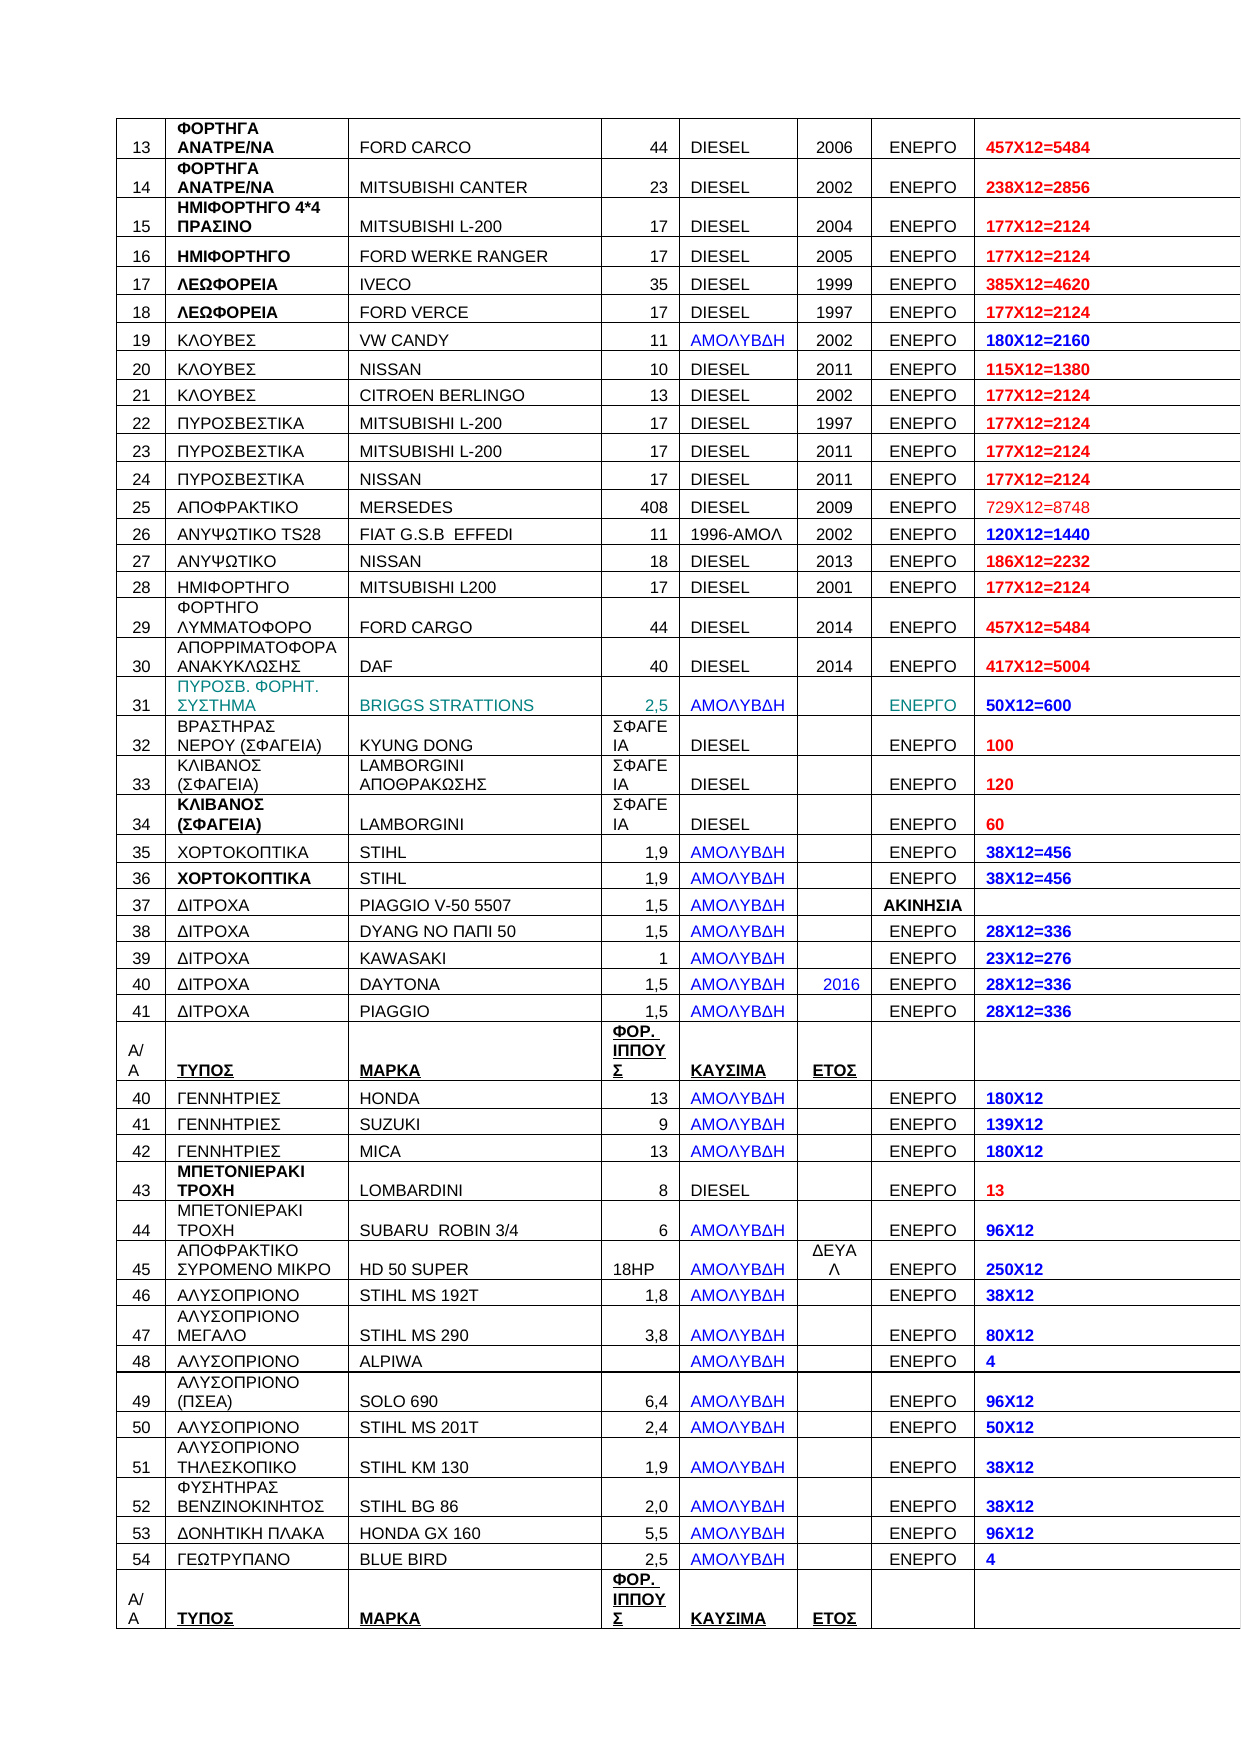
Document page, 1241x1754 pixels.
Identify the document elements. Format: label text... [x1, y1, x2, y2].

table_cell ΕΝΕΡΓΟ [872, 237, 974, 266]
table_cell [798, 1478, 871, 1516]
table_cell BLUE BIRD [349, 1544, 601, 1569]
table_cell ΕΝΕΡΓΟ [872, 969, 974, 994]
table_cell 50 [117, 1412, 165, 1437]
table_cell 40 [117, 969, 165, 994]
table_cell ΗΜΙΦΟΡΤΗΓΟ [166, 237, 348, 266]
table_cell MICA [349, 1135, 601, 1161]
table_cell 22 [117, 406, 165, 433]
table_cell 2,5 [602, 677, 679, 715]
table_cell ΑΜΟΛΥΒΔΗ [680, 835, 797, 862]
table_cell 457Χ12=5484 [975, 119, 1240, 157]
table_cell ΦΥΣΗΤΗΡΑΣ ΒΕΝΖΙΝΟΚΙΝΗΤΟΣ [166, 1478, 348, 1516]
table_cell 115X12=1380 [975, 351, 1240, 378]
table_cell [798, 942, 871, 968]
table_cell ΑΜΟΛΥΒΔΗ [680, 1135, 797, 1161]
table_cell 39 [117, 942, 165, 968]
table_cell HD 50 SUPER [349, 1241, 601, 1279]
table_cell DIESEL [680, 1162, 797, 1200]
table_cell ΛΕΩΦΟΡΕΙΑ [166, 267, 348, 294]
table_cell ΕΝΕΡΓΟ [872, 351, 974, 378]
table_cell ΕΝΕΡΓΟ [872, 519, 974, 544]
table_cell ΚΑΥΣΙΜΑ [680, 1570, 797, 1628]
table_cell DIESEL [680, 434, 797, 461]
table_cell 8 [602, 1162, 679, 1200]
table_cell 177Χ12=2124 [975, 237, 1240, 266]
table_cell 1,5 [602, 916, 679, 941]
table_cell ΔΟΝΗΤΙΚΗ ΠΛΑΚΑ [166, 1517, 348, 1543]
table_cell 2,5 [602, 1544, 679, 1569]
table_cell 729X12=8748 [975, 490, 1240, 517]
table_cell ΚΛΟΥΒΕΣ [166, 323, 348, 350]
table_cell MERSEDES [349, 490, 601, 517]
table_cell ΑΛΥΣΟΠΡΙΟΝΟ ΜΕΓΑΛΟ [166, 1306, 348, 1345]
table_cell 238Χ12=2856 [975, 159, 1240, 197]
table_cell 38 [117, 916, 165, 941]
table_cell 2005 [798, 237, 871, 266]
table_cell ΕΝΕΡΓΟ [872, 795, 974, 833]
table_cell DIESEL [680, 119, 797, 157]
table_cell PIAGGIO V-50 5507 [349, 889, 601, 915]
table_cell PIAGGIO [349, 995, 601, 1021]
table_cell 17 [117, 267, 165, 294]
table_cell 250Χ12 [975, 1241, 1240, 1279]
table_cell 13 [602, 1081, 679, 1108]
table_cell 17 [602, 572, 679, 597]
table_cell 17 [602, 462, 679, 489]
table_cell DIESEL [680, 716, 797, 755]
table_cell ΕΝΕΡΓΟ [872, 490, 974, 517]
table_cell ALPIWA [349, 1346, 601, 1371]
table_cell ΑΛΥΣΟΠΡΙΟΝΟ (ΠΣΕΑ) [166, 1373, 348, 1411]
table_cell 100 [975, 716, 1240, 755]
table_cell [798, 1162, 871, 1200]
table_cell ΦΟΡΤΗΓΟ ΛΥΜΜΑΤΟΦΟΡΟ [166, 598, 348, 637]
table_cell 11 [602, 323, 679, 350]
table_cell ΕΝΕΡΓΟ [872, 1412, 974, 1437]
table_cell FORD CARGO [349, 598, 601, 637]
table_cell ΣΦΑΓΕΙΑ [602, 756, 679, 794]
table_cell ΕΝΕΡΓΟ [872, 159, 974, 197]
table_cell STIHL [349, 835, 601, 862]
table_cell ΠΥΡΟΣΒ. ΦΟΡΗΤ. ΣΥΣΤΗΜΑ [166, 677, 348, 715]
table_cell 120 [975, 756, 1240, 794]
table_cell 120X12=1440 [975, 519, 1240, 544]
table_cell [798, 1280, 871, 1305]
table_cell ΑΛΥΣΟΠΡΙΟΝΟ [166, 1346, 348, 1371]
table_cell ΕΝΕΡΓΟ [872, 267, 974, 294]
table_cell DIESEL [680, 237, 797, 266]
table_cell ΕΝΕΡΓΟ [872, 1135, 974, 1161]
table_cell DIESEL [680, 795, 797, 833]
table_cell ΑΜΟΛΥΒΔΗ [680, 1201, 797, 1239]
table_cell 2002 [798, 519, 871, 544]
table_cell ΑΜΟΛΥΒΔΗ [680, 942, 797, 968]
table_cell ΓΕΝΝΗΤΡΙΕΣ [166, 1081, 348, 1108]
table_cell ΠΥΡΟΣΒΕΣΤΙΚΑ [166, 462, 348, 489]
table_cell ΤΥΠΟΣ [166, 1022, 348, 1079]
table_cell 34 [117, 795, 165, 833]
table_cell 38Χ12 [975, 1478, 1240, 1516]
table_cell DIESEL [680, 351, 797, 378]
table_cell DIESEL [680, 545, 797, 571]
table_cell 1,5 [602, 995, 679, 1021]
table_cell ΕΝΕΡΓΟ [872, 545, 974, 571]
table_cell DAYTONA [349, 969, 601, 994]
table_cell 96Χ12 [975, 1517, 1240, 1543]
table_cell 1999 [798, 267, 871, 294]
table_cell 1,8 [602, 1280, 679, 1305]
table_cell 45 [117, 1241, 165, 1279]
table_cell 9 [602, 1109, 679, 1134]
table_cell 44 [602, 119, 679, 157]
table_cell LOMBARDIΝI [349, 1162, 601, 1200]
table_cell STIHL MS 201T [349, 1412, 601, 1437]
table_cell [975, 1022, 1240, 1079]
table_cell ΕΝΕΡΓΟ [872, 863, 974, 888]
table_cell 13 [602, 380, 679, 405]
table_cell ΕΝΕΡΓΟ [872, 380, 974, 405]
table_cell 4 [975, 1544, 1240, 1569]
table_cell ΑΜΟΛΥΒΔΗ [680, 1346, 797, 1371]
table_cell ΑΠΟΦΡΑΚΤΙΚΟ ΣΥΡΟΜΕΝΟ ΜΙΚΡΟ [166, 1241, 348, 1279]
table_cell ΑΝΥΨΩΤΙΚΟ [166, 545, 348, 571]
table_cell LAMBORGINI [349, 795, 601, 833]
table_cell 180Χ12 [975, 1081, 1240, 1108]
table_cell ΑΜΟΛΥΒΔΗ [680, 969, 797, 994]
table_cell SUZUKI [349, 1109, 601, 1134]
table_cell Α/Α [117, 1570, 165, 1628]
table_cell [798, 835, 871, 862]
table_cell 23 [602, 159, 679, 197]
table_cell 38Χ12=456 [975, 863, 1240, 888]
table_cell ΚΑΥΣΙΜΑ [680, 1022, 797, 1079]
table_cell ΤΥΠΟΣ [166, 1570, 348, 1628]
table_cell 41 [117, 1109, 165, 1134]
table_cell ΚΛΟΥΒΕΣ [166, 380, 348, 405]
table_cell 35 [117, 835, 165, 862]
table_cell 2014 [798, 598, 871, 637]
table_cell 408 [602, 490, 679, 517]
table_cell [798, 1346, 871, 1371]
table_cell MITSUBISHI L-200 [349, 406, 601, 433]
table_cell 47 [117, 1306, 165, 1345]
table_cell FIAT G.S.B EFFEDI [349, 519, 601, 544]
table_cell ΕΝΕΡΓΟ [872, 1517, 974, 1543]
table_cell 80Χ12 [975, 1306, 1240, 1345]
table_cell [798, 677, 871, 715]
table_cell ΕΝΕΡΓΟ [872, 995, 974, 1021]
table_cell ΑΠΟΡΡΙΜΑΤΟΦΟΡΑ ΑΝΑΚΥΚΛΩΣΗΣ [166, 638, 348, 676]
table_cell ΗΜΙΦΟΡΤΗΓΟ 4*4 ΠΡΑΣΙΝΟ [166, 198, 348, 236]
table_cell ΕΤΟΣ [798, 1570, 871, 1628]
table_cell ΦΟΡ. ΙΠΠΟΥΣ [602, 1022, 679, 1079]
table_cell [798, 863, 871, 888]
table_cell 43 [117, 1162, 165, 1200]
table_cell 40 [602, 638, 679, 676]
table_cell ΕΝΕΡΓΟ [872, 572, 974, 597]
table_cell 31 [117, 677, 165, 715]
table_cell ΧΟΡΤΟΚΟΠΤΙΚΑ [166, 863, 348, 888]
table_cell [798, 1438, 871, 1477]
table_cell STIHL BG 86 [349, 1478, 601, 1516]
table_cell 38Χ12 [975, 1438, 1240, 1477]
table_cell IVECO [349, 267, 601, 294]
table_cell 180Χ12 [975, 1135, 1240, 1161]
table_cell 48 [117, 1346, 165, 1371]
table_cell [798, 1306, 871, 1345]
table_cell 4 [975, 1346, 1240, 1371]
table_cell 2013 [798, 545, 871, 571]
table_cell 2011 [798, 434, 871, 461]
table_cell ΕΝΕΡΓΟ [872, 1544, 974, 1569]
table_cell STIHL [349, 863, 601, 888]
table_cell ΠΥΡΟΣΒΕΣΤΙΚΑ [166, 406, 348, 433]
table_cell CITROEN BERLINGO [349, 380, 601, 405]
table_cell HONDA GX 160 [349, 1517, 601, 1543]
table_cell 38Χ12=456 [975, 835, 1240, 862]
table_cell 2002 [798, 380, 871, 405]
table_cell ΔΙΤΡΟΧΑ [166, 889, 348, 915]
table_cell ΕΝΕΡΓΟ [872, 462, 974, 489]
table_cell ΑΜΟΛΥΒΔΗ [680, 889, 797, 915]
table_cell STIHL MS 290 [349, 1306, 601, 1345]
table_cell ΑΜΟΛΥΒΔΗ [680, 677, 797, 715]
table_cell ΕΝΕΡΓΟ [872, 323, 974, 350]
table_cell 18 [117, 295, 165, 322]
table_cell ΑΜΟΛΥΒΔΗ [680, 1109, 797, 1134]
table_cell ΚΛΟΥΒΕΣ [166, 351, 348, 378]
table_cell ΑΚΙΝΗΣΙΑ [872, 889, 974, 915]
table_cell [798, 1135, 871, 1161]
table_cell 24 [117, 462, 165, 489]
table_cell ΑΜΟΛΥΒΔΗ [680, 1517, 797, 1543]
table_cell 17 [602, 406, 679, 433]
table_cell ΕΤΟΣ [798, 1022, 871, 1079]
table_cell ΔΙΤΡΟΧΑ [166, 995, 348, 1021]
table_cell 30 [117, 638, 165, 676]
table_cell NISSAN [349, 351, 601, 378]
table_cell ΓΕΩΤΡΥΠΑΝΟ [166, 1544, 348, 1569]
table_cell ΑΜΟΛΥΒΔΗ [680, 323, 797, 350]
table_cell STIHL MS 192T [349, 1280, 601, 1305]
table_cell 177Χ12=2124 [975, 406, 1240, 433]
table_cell 177Χ12=2124 [975, 198, 1240, 236]
table_cell 457Χ12=5484 [975, 598, 1240, 637]
table_cell ΑΜΟΛΥΒΔΗ [680, 863, 797, 888]
table_cell HONDA [349, 1081, 601, 1108]
table_cell ΜΠΕΤΟΝΙΕΡΑΚΙ ΤΡΟΧΗ [166, 1201, 348, 1239]
table_cell [602, 1346, 679, 1371]
table_cell KAWASAKI [349, 942, 601, 968]
table_cell ΕΝΕΡΓΟ [872, 198, 974, 236]
table_cell 2011 [798, 462, 871, 489]
table_cell ΒΡΑΣΤΗΡΑΣ ΝΕΡΟΥ (ΣΦΑΓΕΙΑ) [166, 716, 348, 755]
table_cell ΕΝΕΡΓΟ [872, 716, 974, 755]
table_cell ΠΥΡΟΣΒΕΣΤΙΚΑ [166, 434, 348, 461]
table_cell 2011 [798, 351, 871, 378]
table_cell DIESEL [680, 406, 797, 433]
table_cell 17 [602, 295, 679, 322]
table_cell DIESEL [680, 598, 797, 637]
table_cell 28Χ12=336 [975, 995, 1240, 1021]
table_cell 177Χ12=2124 [975, 380, 1240, 405]
table_cell FORD VERCE [349, 295, 601, 322]
table_cell 177Χ12=2124 [975, 434, 1240, 461]
table_cell [975, 889, 1240, 915]
table_cell 2014 [798, 638, 871, 676]
table_cell 13 [975, 1162, 1240, 1200]
table_cell 6,4 [602, 1373, 679, 1411]
table_cell ΓΕΝΝΗΤΡΙΕΣ [166, 1135, 348, 1161]
table_cell SOLO 690 [349, 1373, 601, 1411]
table_cell ΕΝΕΡΓΟ [872, 1373, 974, 1411]
table_cell ΑΜΟΛΥΒΔΗ [680, 916, 797, 941]
table_cell 40 [117, 1081, 165, 1108]
table_cell 38Χ12 [975, 1280, 1240, 1305]
table_cell LAMBORGINI ΑΠΟΘΡΑΚΩΣΗΣ [349, 756, 601, 794]
table_cell FORD WERKE RANGER [349, 237, 601, 266]
table_cell NISSAN [349, 545, 601, 571]
table_cell DIESEL [680, 756, 797, 794]
table_cell ΑΠΟΦΡΑΚΤΙΚΟ [166, 490, 348, 517]
table_cell ΑΜΟΛΥΒΔΗ [680, 1280, 797, 1305]
table_cell 2004 [798, 198, 871, 236]
table_cell ΔΙΤΡΟΧΑ [166, 969, 348, 994]
table_cell 41 [117, 995, 165, 1021]
table_cell DIESEL [680, 198, 797, 236]
table_cell ΓΕΝΝΗΤΡΙΕΣ [166, 1109, 348, 1134]
table_cell 13 [602, 1135, 679, 1161]
table_cell ΕΝΕΡΓΟ [872, 1280, 974, 1305]
table_cell 17 [602, 198, 679, 236]
table_cell 19 [117, 323, 165, 350]
table_cell ΕΝΕΡΓΟ [872, 916, 974, 941]
table_cell ΑΜΟΛΥΒΔΗ [680, 995, 797, 1021]
table_cell ΦΟΡΤΗΓΑ ΑΝΑΤΡΕ/ΝΑ [166, 119, 348, 157]
table_cell 46 [117, 1280, 165, 1305]
table_cell 177Χ12=2124 [975, 462, 1240, 489]
table_cell 26 [117, 519, 165, 544]
table_cell STIHL KM 130 [349, 1438, 601, 1477]
table_cell MITSUBISHI CANTER [349, 159, 601, 197]
table_cell [798, 889, 871, 915]
table_cell [798, 995, 871, 1021]
table_cell ΕΝΕΡΓΟ [872, 1346, 974, 1371]
table_cell 1,5 [602, 969, 679, 994]
table_cell ΕΝΕΡΓΟ [872, 1081, 974, 1108]
table_cell 32 [117, 716, 165, 755]
table_cell SUBARU ROBIN 3/4 [349, 1201, 601, 1239]
table_cell 10 [602, 351, 679, 378]
table_cell ΑΜΟΛΥΒΔΗ [680, 1241, 797, 1279]
table_cell ΑΛΥΣΟΠΡΙΟΝΟ ΤΗΛΕΣΚΟΠΙΚΟ [166, 1438, 348, 1477]
table_cell ΑΝΥΨΩΤΙΚΟ ΤS28 [166, 519, 348, 544]
table_cell 25 [117, 490, 165, 517]
table_cell 23 [117, 434, 165, 461]
table_cell 96Χ12 [975, 1201, 1240, 1239]
table_cell ΕΝΕΡΓΟ [872, 1438, 974, 1477]
table_cell 6 [602, 1201, 679, 1239]
table_cell ΕΝΕΡΓΟ [872, 1162, 974, 1200]
table_cell ΜΑΡΚΑ [349, 1570, 601, 1628]
table_cell 1,9 [602, 863, 679, 888]
table_cell ΣΦΑΓΕΙΑ [602, 795, 679, 833]
table_cell ΕΝΕΡΓΟ [872, 677, 974, 715]
table_cell 14 [117, 159, 165, 197]
table_cell ΦΟΡ. ΙΠΠΟΥΣ [602, 1570, 679, 1628]
table_cell ΕΝΕΡΓΟ [872, 835, 974, 862]
table_cell ΕΝΕΡΓΟ [872, 1478, 974, 1516]
table_cell 49 [117, 1373, 165, 1411]
table_cell [798, 795, 871, 833]
table_cell ΑΜΟΛΥΒΔΗ [680, 1438, 797, 1477]
table_cell [798, 916, 871, 941]
table_cell [798, 1544, 871, 1569]
table_cell DAF [349, 638, 601, 676]
table_cell DIESEL [680, 572, 797, 597]
table_cell [872, 1022, 974, 1079]
table_cell 1997 [798, 295, 871, 322]
table_cell ΑΜΟΛΥΒΔΗ [680, 1081, 797, 1108]
table_cell DIESEL [680, 380, 797, 405]
table_cell 53 [117, 1517, 165, 1543]
table_cell 13 [117, 119, 165, 157]
table_cell DIESEL [680, 462, 797, 489]
table_cell 15 [117, 198, 165, 236]
table_cell 2009 [798, 490, 871, 517]
table_cell 177Χ12=2124 [975, 295, 1240, 322]
table_cell 18 [602, 545, 679, 571]
table_cell 1996-ΑΜΟΛ [680, 519, 797, 544]
table_cell 28 [117, 572, 165, 597]
table_cell 2001 [798, 572, 871, 597]
table_cell [798, 1109, 871, 1134]
table_cell 16 [117, 237, 165, 266]
table_cell BRIGGS STRATTIONS [349, 677, 601, 715]
table_cell 51 [117, 1438, 165, 1477]
table_cell [798, 756, 871, 794]
table_cell 96Χ12 [975, 1373, 1240, 1411]
table_cell 35 [602, 267, 679, 294]
table_cell 23X12=276 [975, 942, 1240, 968]
table_cell 44 [117, 1201, 165, 1239]
table_cell DIESEL [680, 638, 797, 676]
table_cell 139Χ12 [975, 1109, 1240, 1134]
table_cell 52 [117, 1478, 165, 1516]
table_cell 27 [117, 545, 165, 571]
table_cell 28Χ12=336 [975, 969, 1240, 994]
table_cell ΑΜΟΛΥΒΔΗ [680, 1478, 797, 1516]
table_cell ΚΛΙΒΑΝΟΣ (ΣΦΑΓΕΙΑ) [166, 795, 348, 833]
table_cell ΧΟΡΤΟΚΟΠΤΙΚΑ [166, 835, 348, 862]
table_cell ΕΝΕΡΓΟ [872, 942, 974, 968]
table_cell DIESEL [680, 159, 797, 197]
table_cell 60 [975, 795, 1240, 833]
table_cell HMIΦΟΡΤΗΓΟ [166, 572, 348, 597]
table_cell ΦΟΡΤΗΓΑ ΑΝΑΤΡΕ/ΝΑ [166, 159, 348, 197]
table_cell 385X12=4620 [975, 267, 1240, 294]
table_cell DIESEL [680, 490, 797, 517]
table_cell 29 [117, 598, 165, 637]
table_cell 17 [602, 237, 679, 266]
table_cell 2016 [798, 969, 871, 994]
table_cell ΑΜΟΛΥΒΔΗ [680, 1306, 797, 1345]
table_cell 44 [602, 598, 679, 637]
table_cell 2,4 [602, 1412, 679, 1437]
table_cell ΣΦΑΓΕΙΑ [602, 716, 679, 755]
table_cell [798, 1081, 871, 1108]
table_cell 1 [602, 942, 679, 968]
table_cell 11 [602, 519, 679, 544]
table_cell 417Χ12=5004 [975, 638, 1240, 676]
table_cell ΕΝΕΡΓΟ [872, 295, 974, 322]
table_cell 1,9 [602, 835, 679, 862]
table_cell ΕΝΕΡΓΟ [872, 434, 974, 461]
table_cell 1,9 [602, 1438, 679, 1477]
table_cell MITSUBISHI L-200 [349, 198, 601, 236]
table_cell DYANG NO ΠΑΠΙ 50 [349, 916, 601, 941]
table_cell [798, 1517, 871, 1543]
table_cell ΕΝΕΡΓΟ [872, 638, 974, 676]
table_cell ΛΕΩΦΟΡΕΙΑ [166, 295, 348, 322]
table_cell [975, 1570, 1240, 1628]
table_cell 2002 [798, 159, 871, 197]
table_cell ΔΙΤΡΟΧΑ [166, 916, 348, 941]
table_cell 2006 [798, 119, 871, 157]
table_cell 36 [117, 863, 165, 888]
table_cell MITSUBISHI L-200 [349, 434, 601, 461]
table_cell ΑΜΟΛΥΒΔΗ [680, 1373, 797, 1411]
table_cell 186X12=2232 [975, 545, 1240, 571]
table_cell 50Χ12=600 [975, 677, 1240, 715]
table_cell 21 [117, 380, 165, 405]
table_cell 1,5 [602, 889, 679, 915]
table_cell ΕΝΕΡΓΟ [872, 598, 974, 637]
table_cell MITSUBISHI L200 [349, 572, 601, 597]
table_cell ΕΝΕΡΓΟ [872, 1201, 974, 1239]
table_cell 3,8 [602, 1306, 679, 1345]
table_cell Α/Α [117, 1022, 165, 1079]
table_cell 2,0 [602, 1478, 679, 1516]
table_cell 54 [117, 1544, 165, 1569]
table_cell ΕΝΕΡΓΟ [872, 1306, 974, 1345]
table_cell 37 [117, 889, 165, 915]
table_cell DIESEL [680, 267, 797, 294]
table_cell ΑΛΥΣΟΠΡΙΟΝΟ [166, 1280, 348, 1305]
table_cell ΑΜΟΛΥΒΔΗ [680, 1412, 797, 1437]
table_cell ΕΝΕΡΓΟ [872, 119, 974, 157]
table_cell 177Χ12=2124 [975, 572, 1240, 597]
table_cell FORD CARCO [349, 119, 601, 157]
table_cell ΜΠΕΤΟΝΙΕΡΑΚΙ ΤΡΟΧΗ [166, 1162, 348, 1200]
table_cell ΕΝΕΡΓΟ [872, 756, 974, 794]
table_cell 28Χ12=336 [975, 916, 1240, 941]
table_cell ΔΕΥΑΛ [798, 1241, 871, 1279]
table_cell 20 [117, 351, 165, 378]
table_cell DIESEL [680, 295, 797, 322]
table_cell ΑΛΥΣΟΠΡΙΟΝΟ [166, 1412, 348, 1437]
table_cell NISSAN [349, 462, 601, 489]
table_cell [798, 1373, 871, 1411]
table_cell ΜΑΡΚΑ [349, 1022, 601, 1079]
table_cell ΕΝΕΡΓΟ [872, 406, 974, 433]
table_cell [798, 716, 871, 755]
table_cell ΔΙΤΡΟΧΑ [166, 942, 348, 968]
table_cell 2002 [798, 323, 871, 350]
table_cell 180X12=2160 [975, 323, 1240, 350]
table_cell 33 [117, 756, 165, 794]
table_cell 1997 [798, 406, 871, 433]
table_cell 18HP [602, 1241, 679, 1279]
table_cell ΚΛΙΒΑΝΟΣ (ΣΦΑΓΕΙΑ) [166, 756, 348, 794]
table_cell [872, 1570, 974, 1628]
table_cell VW CANDY [349, 323, 601, 350]
table_cell KYUNG DONG [349, 716, 601, 755]
table_cell ΕΝΕΡΓΟ [872, 1241, 974, 1279]
table_cell 5,5 [602, 1517, 679, 1543]
table_cell [798, 1412, 871, 1437]
table_cell 50Χ12 [975, 1412, 1240, 1437]
table_cell [798, 1201, 871, 1239]
table_cell 17 [602, 434, 679, 461]
table_cell ΑΜΟΛΥΒΔΗ [680, 1544, 797, 1569]
table_cell 42 [117, 1135, 165, 1161]
table_cell ΕΝΕΡΓΟ [872, 1109, 974, 1134]
